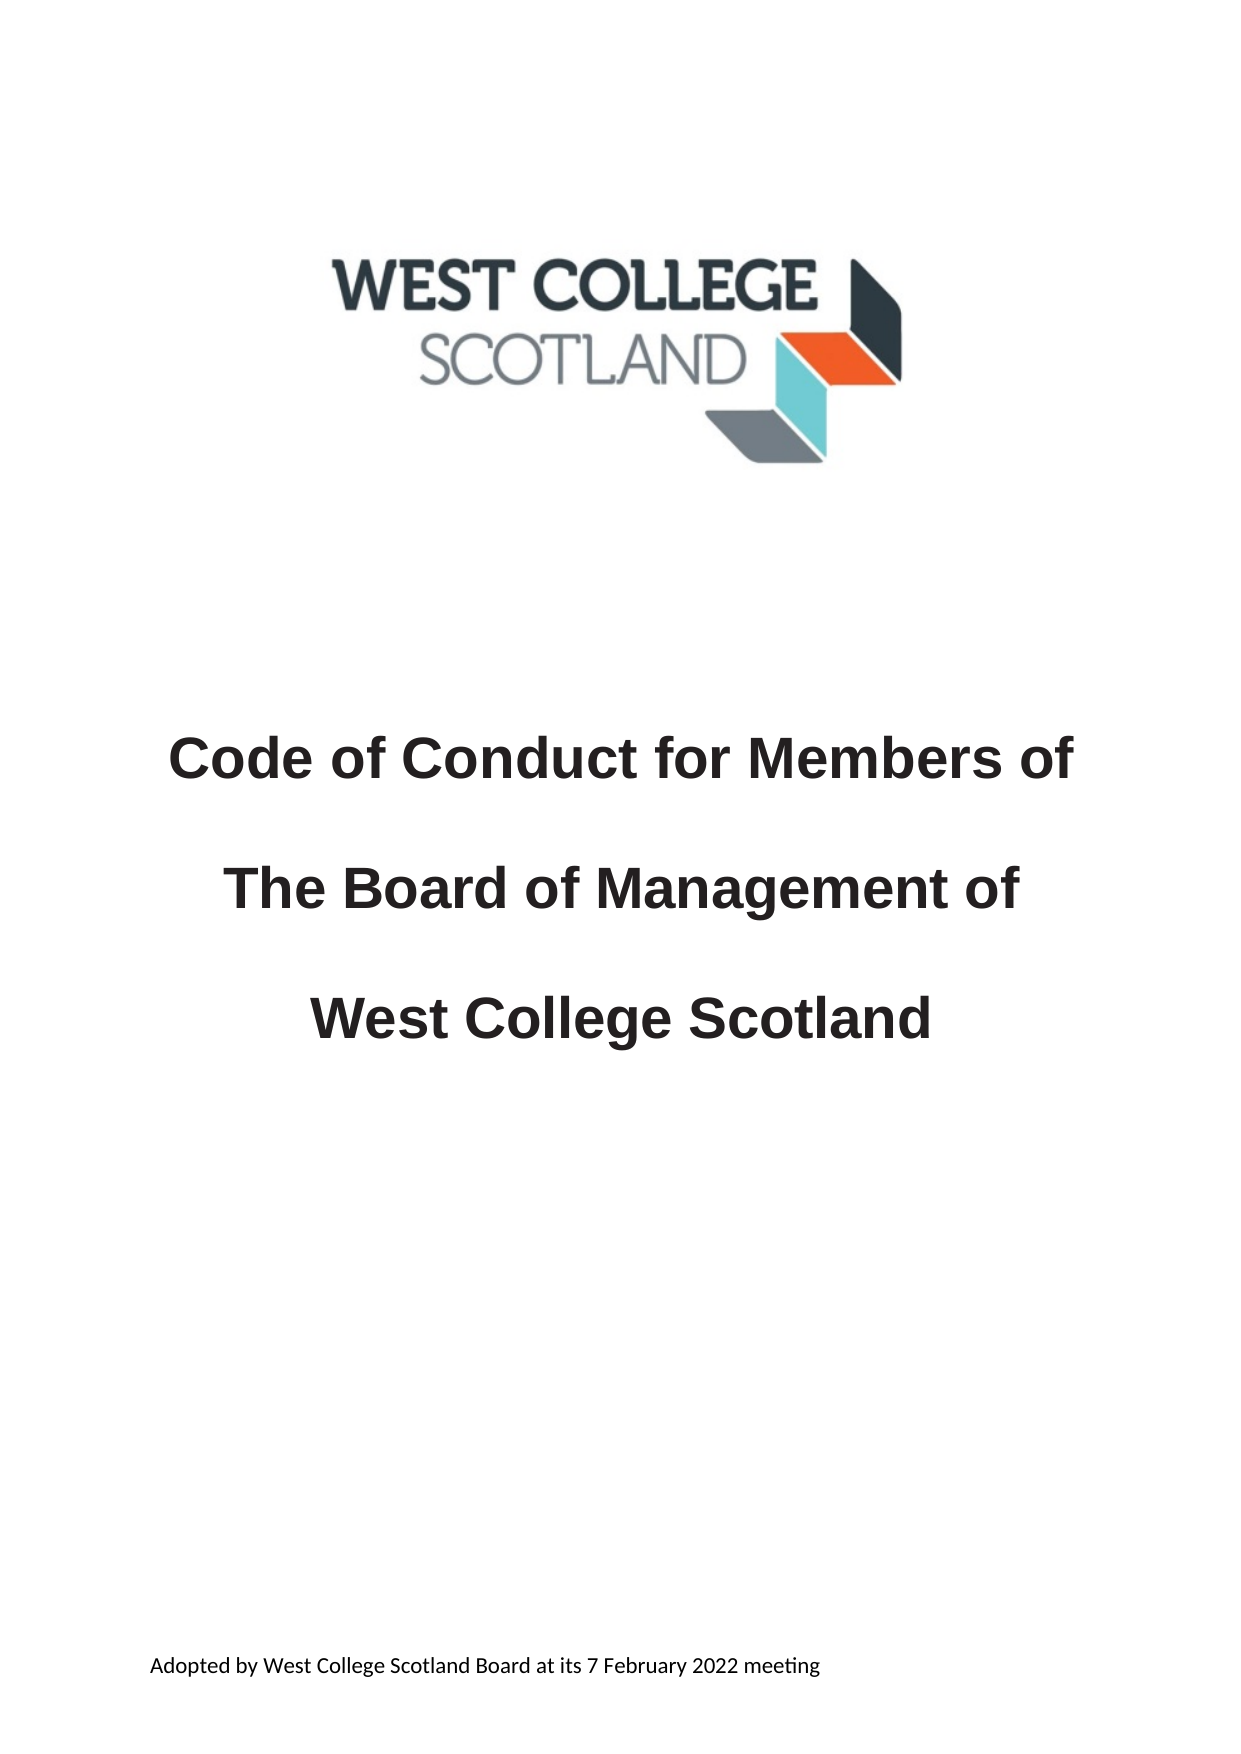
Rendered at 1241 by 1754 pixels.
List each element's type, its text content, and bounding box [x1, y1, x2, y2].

picture [281, 198, 960, 509]
text The Board of Management of [162, 858, 1081, 921]
text West College Scotland [162, 988, 1081, 1051]
text Code of Conduct for Members of [162, 728, 1081, 791]
